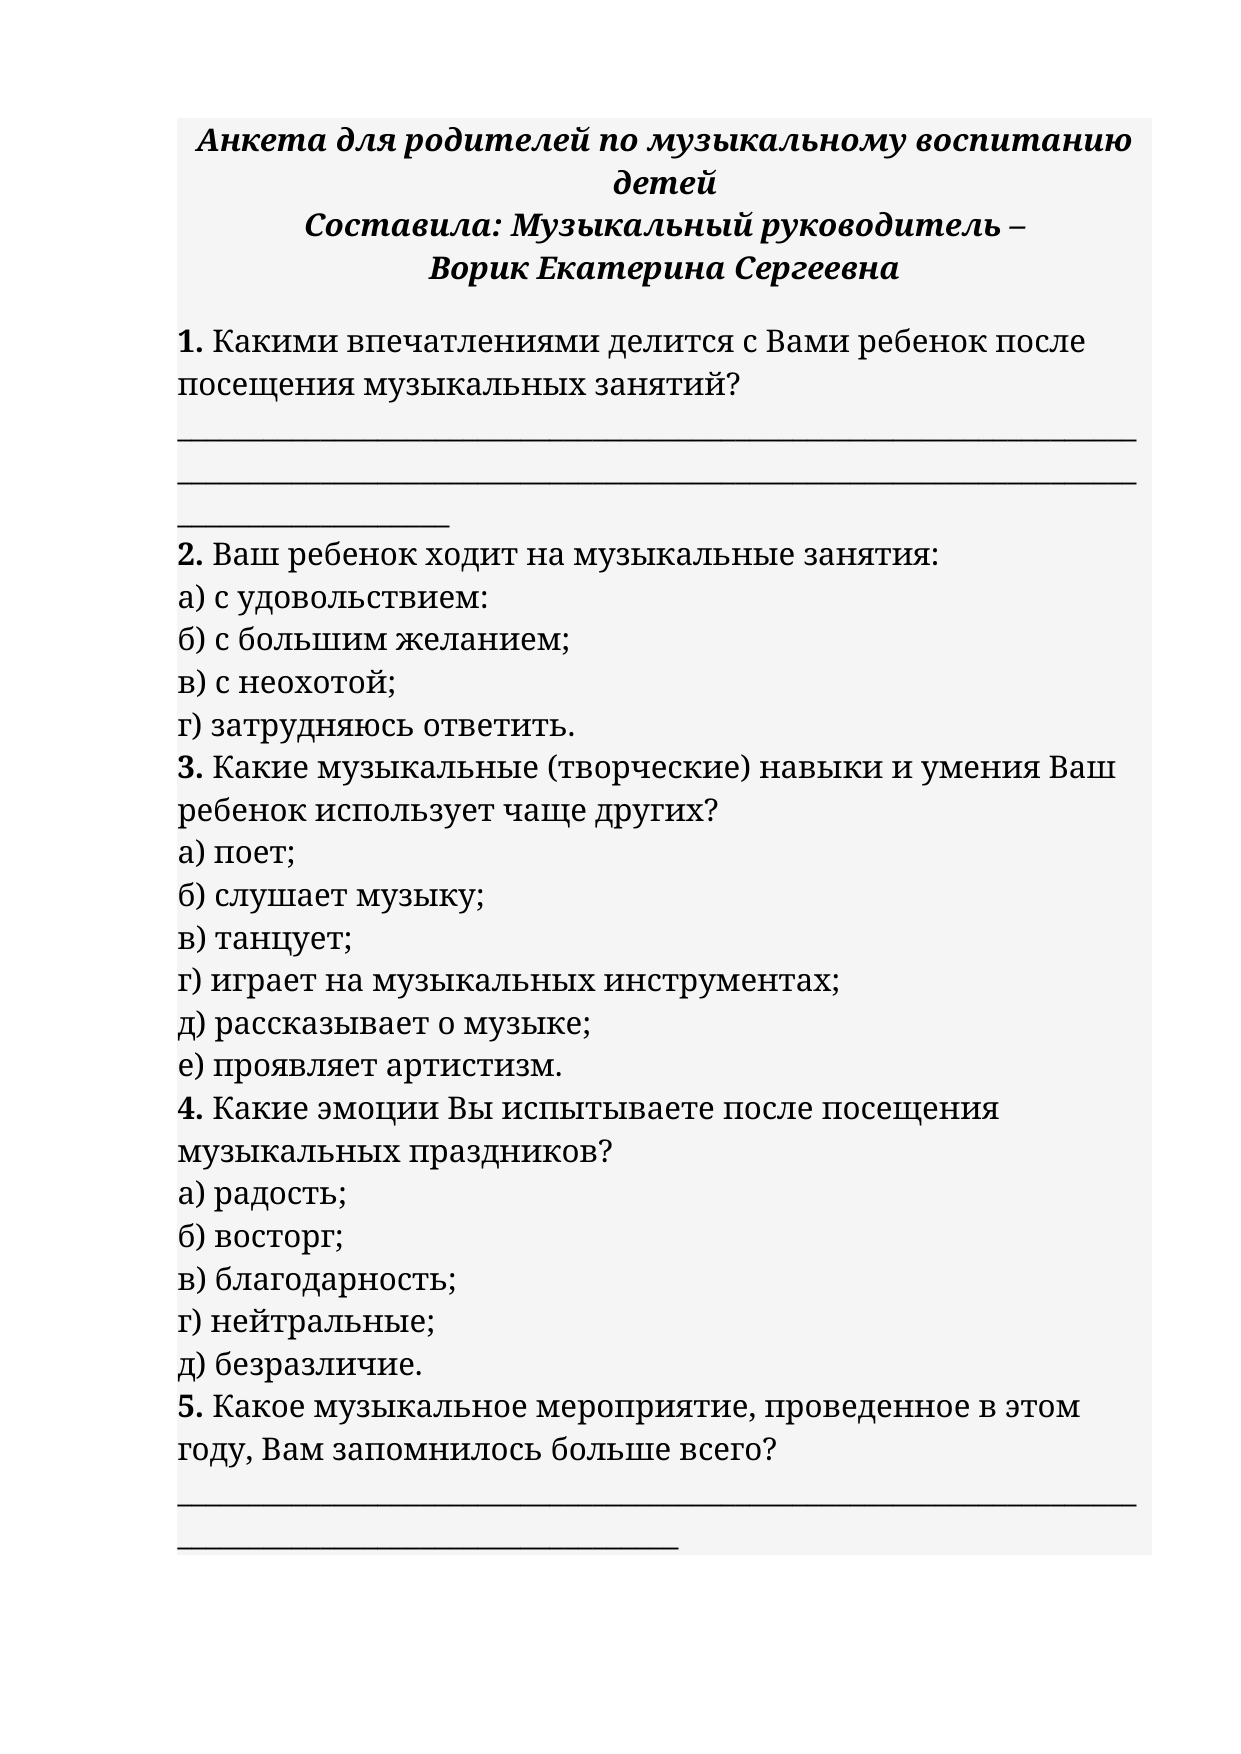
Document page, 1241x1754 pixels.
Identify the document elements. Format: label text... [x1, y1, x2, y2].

text д) безразличие. [177, 1342, 1152, 1384]
text 1. Какими впечатлениями делится с Вами ребенок после посещения музыкальных занятий? _________________________________________________________________________________________________________________________________________________________ [177, 319, 1152, 532]
text б) слушает музыку; [177, 873, 1152, 916]
text а) с удовольствием: [177, 575, 1152, 617]
text 5. Какое музыкальное мероприятие, проведенное в этом году, Вам запомнилось больше всего? [177, 1384, 1152, 1469]
text г) нейтральные; [177, 1299, 1152, 1342]
text в) благодарность; [177, 1256, 1152, 1299]
text г) играет на музыкальных инструментах; [177, 958, 1152, 1001]
text г) затрудняюсь ответить. [177, 703, 1152, 745]
text в) с неохотой; [177, 660, 1152, 703]
text д) рассказывает о музыке; [177, 1001, 1152, 1043]
text 2. Ваш ребенок ходит на музыкальные занятия: [177, 532, 1152, 575]
text а) поет; [177, 830, 1152, 873]
text 4. Какие эмоции Вы испытываете после посещения музыкальных праздников? [177, 1086, 1152, 1171]
text Анкета для родителей по музыкальному воспитанию детей [177, 118, 1152, 203]
text е) проявляет артистизм. [177, 1043, 1152, 1086]
text б) с большим желанием; [177, 617, 1152, 660]
text ______________________________________________________________________________________________________ [177, 1469, 1152, 1555]
text б) восторг; [177, 1214, 1152, 1256]
text Ворик Екатерина Сергеевна [177, 246, 1152, 288]
text 3. Какие музыкальные (творческие) навыки и умения Ваш ребенок использует чаще других? [177, 745, 1152, 830]
text в) танцует; [177, 916, 1152, 958]
text а) радость; [177, 1171, 1152, 1214]
text Составила: Музыкальный руководитель – [177, 203, 1152, 246]
